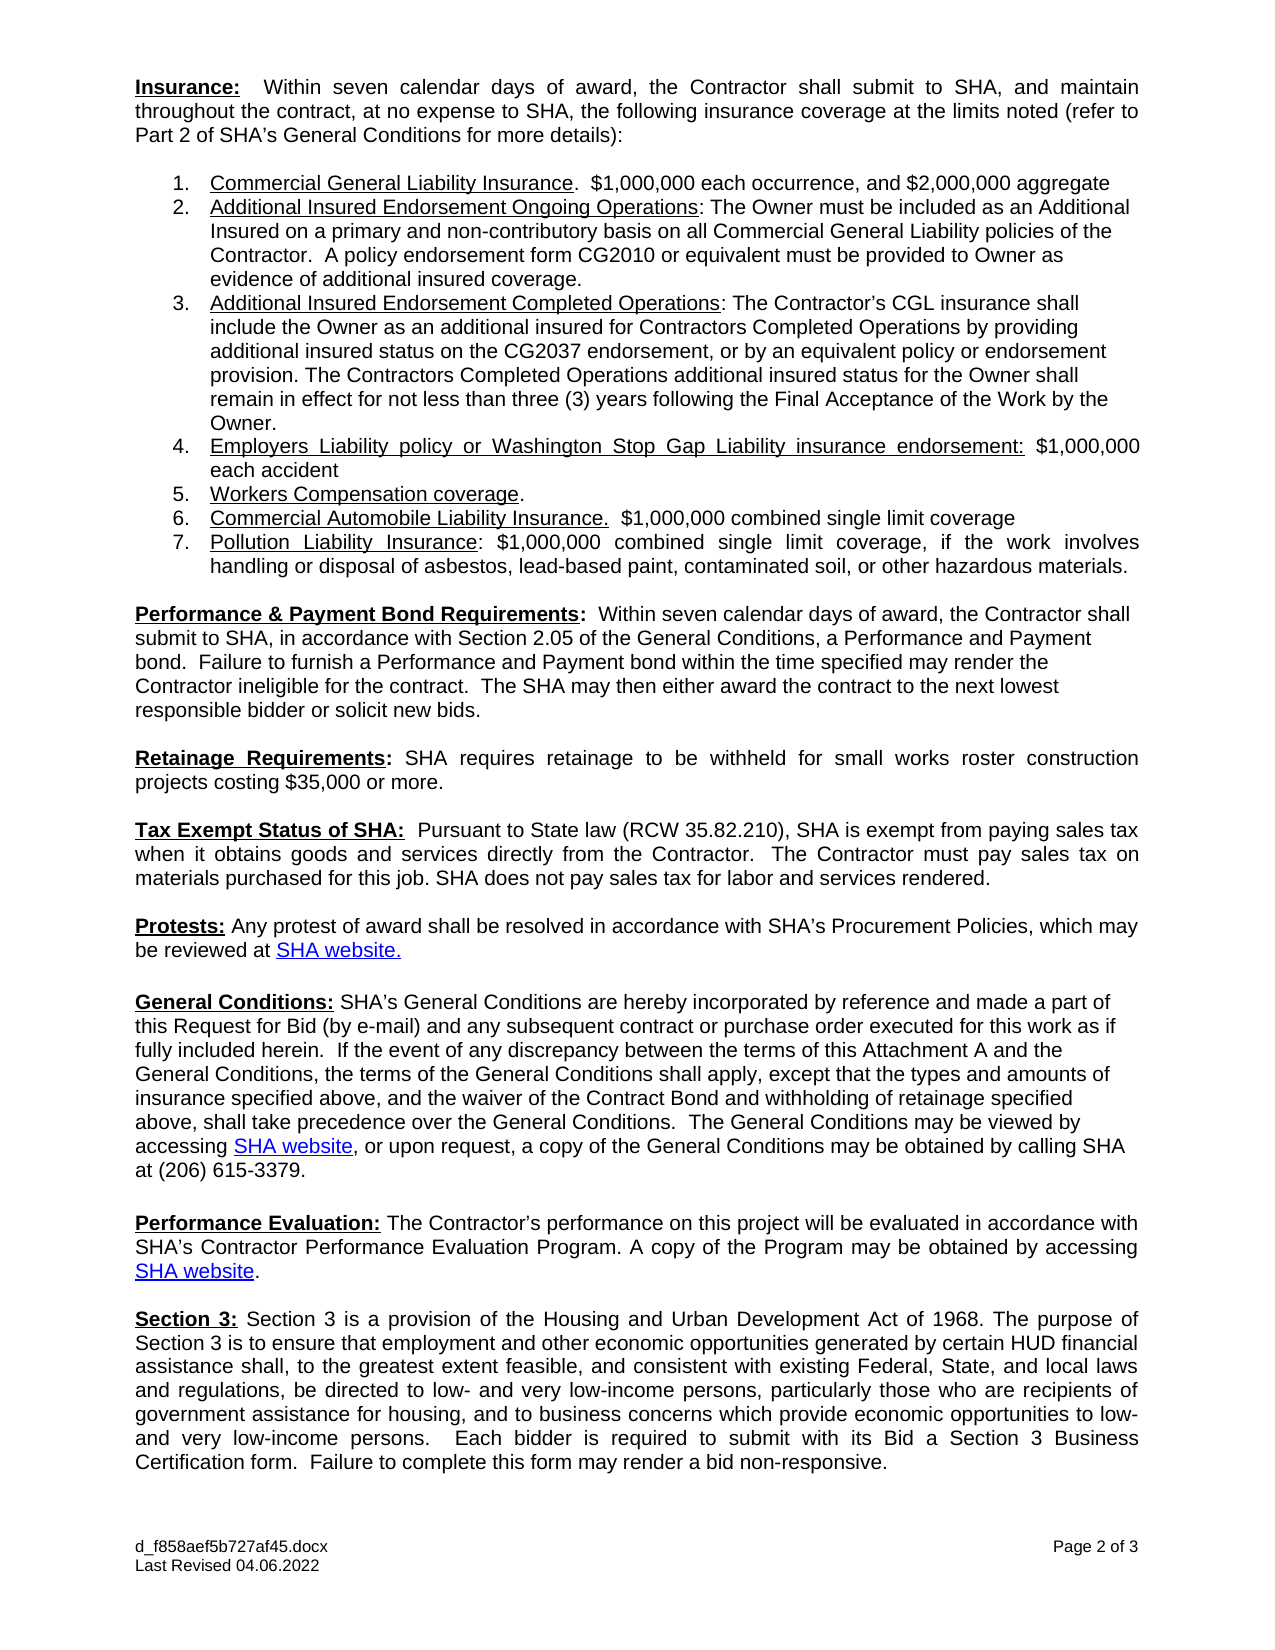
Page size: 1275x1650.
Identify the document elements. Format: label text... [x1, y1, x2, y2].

text Insurance: Within seven calendar days of award, the Contractor shall submit to SHA, and maintain throughout the contract, at no expense to SHA, the following insurance coverage at the limits noted (refer to Part 2 of SHA’s General Conditions for more details): [135, 75, 1140, 147]
list Employers Liability policy or Stop Gap Liability insurance endorsement: $1,000,000 each accident [172, 434, 1140, 482]
text Performance Evaluation: The Contractor’s performance on this project will be evaluated in accordance with SHA’s Contractor Performance Evaluation Program. A copy of the Program may be obtained by accessing SHA website. [135, 1211, 1140, 1282]
list Commercial Automobile Liability Insurance. $1,000,000 combined single limit coverage [172, 506, 1140, 530]
text Tax Exempt Status of SHA: Pursuant to State law (RCW 35.82.210), SHA is exempt from paying sales tax when it obtains goods and services directly from the Contractor. The Contractor must pay sales tax on materials purchased for this job. SHA does not pay sales tax for labor and services rendered. [135, 818, 1140, 889]
list Pollution Liability Insurance: $1,000,000 combined single limit coverage, if the work involves handling or disposal of asbestos, lead-based paint, contaminated soil, or other hazardous materials. [172, 530, 1140, 578]
text General Conditions: SHA’s General Conditions are hereby incorporated by reference and made a part of this Request for Bid (by e-mail) and any subsequent contract or purchase order executed for this work as if fully included herein. If the event of any discrepancy between the terms of this Attachment A and the General Conditions, the terms of the General Conditions shall apply, except that the types and amounts of insurance specified above, and the waiver of the Contract Bond and withholding of retainage specified above, shall take precedence over the General Conditions. The General Conditions may be viewed by accessing SHA website, or upon request, a copy of the General Conditions may be obtained by calling SHA at (206) 615-3379. [135, 990, 1140, 1182]
text Protests: Any protest of award shall be resolved in accordance with SHA’s Procurement Policies, which may be reviewed at SHA website. [135, 913, 1140, 961]
list Additional Insured Endorsement Ongoing Operations: The Owner must be included as an Additional Insured on a primary and non-contributory basis on all Commercial General Liability policies of the Contractor. A policy endorsement form CG2010 or equivalent must be provided to Owner as evidence of additional insured coverage. [172, 195, 1140, 291]
list Additional Insured Endorsement Completed Operations: The Contractor’s CGL insurance shall include the Owner as an additional insured for Contractors Completed Operations by providing additional insured status on the CG2037 endorsement, or by an equivalent policy or endorsement provision. The Contractors Completed Operations additional insured status for the Owner shall remain in effect for not less than three (3) years following the Final Acceptance of the Work by the Owner. [172, 291, 1140, 434]
text Performance & Payment Bond Requirements: Within seven calendar days of award, the Contractor shall submit to SHA, in accordance with Section 2.05 of the General Conditions, a Performance and Payment bond. Failure to furnish a Performance and Payment bond within the time specified may render the Contractor ineligible for the contract. The SHA may then either award the contract to the next lowest responsible bidder or solicit new bids. [135, 602, 1140, 722]
text Section 3: Section 3 is a provision of the Housing and Urban Development Act of 1968. The purpose of Section 3 is to ensure that employment and other economic opportunities generated by certain HUD financial assistance shall, to the greatest extent feasible, and consistent with existing Federal, State, and local laws and regulations, be directed to low- and very low-income persons, particularly those who are recipients of government assistance for housing, and to business concerns which provide economic opportunities to low- and very low-income persons. Each bidder is required to submit with its Bid a Section 3 Business Certification form. Failure to complete this form may render a bid non-responsive. [135, 1306, 1140, 1474]
list Commercial General Liability Insurance. $1,000,000 each occurrence, and $2,000,000 aggregate [172, 171, 1140, 195]
list Workers Compensation coverage. [172, 482, 1140, 506]
text Retainage Requirements: SHA requires retainage to be withheld for small works roster construction projects costing $35,000 or more. [135, 746, 1140, 794]
